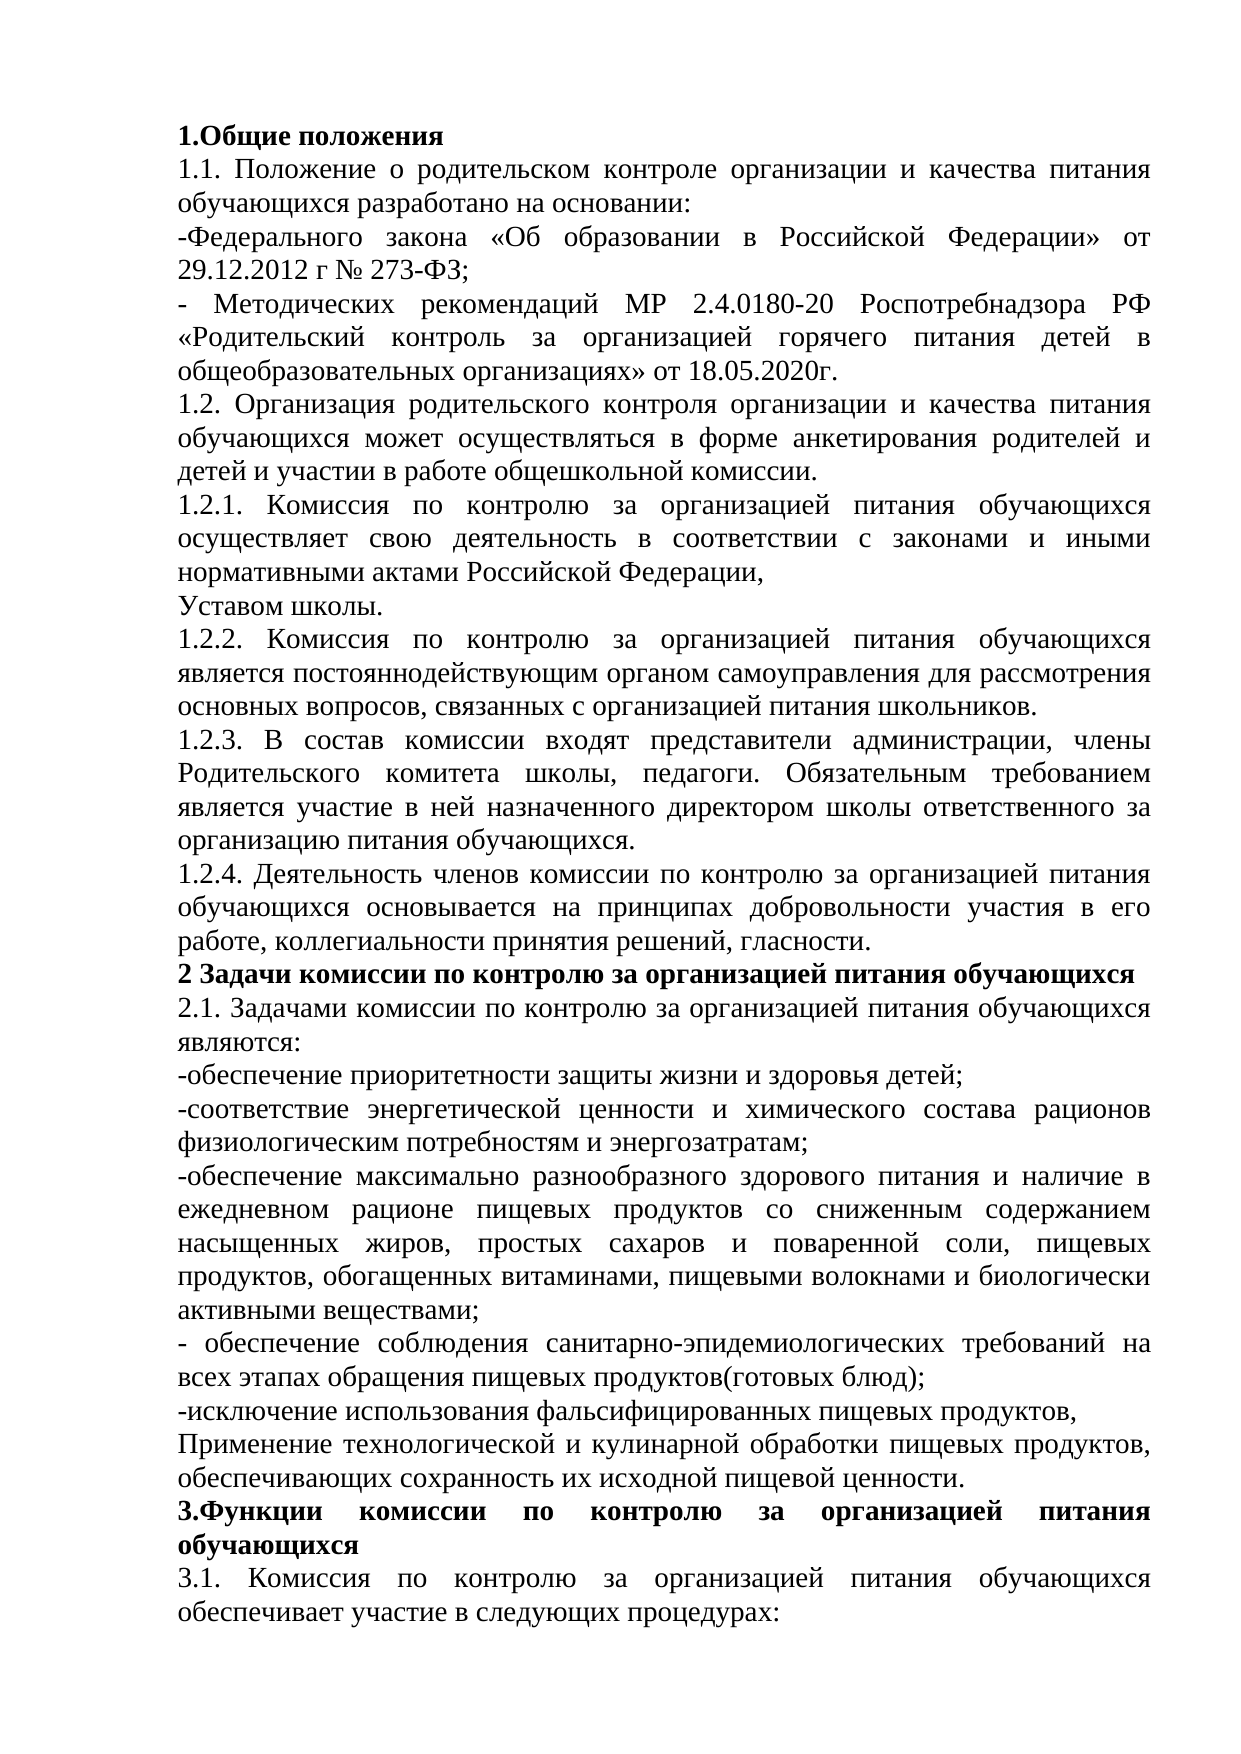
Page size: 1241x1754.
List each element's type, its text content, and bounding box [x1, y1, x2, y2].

text -исключение использования фальсифицированных пищевых продуктов, [177, 1393, 1152, 1426]
text 1.Общие положения [177, 118, 1152, 152]
text 1.1. Положение о родительском контроле организации и качества питания обучающихся разработано на основании: [177, 152, 1152, 219]
text Уставом школы. [177, 588, 1152, 621]
text - обеспечение соблюдения санитарно-эпидемиологических требований на всех этапах обращения пищевых продуктов(готовых блюд); [177, 1326, 1152, 1393]
text 1.2.4. Деятельность членов комиссии по контролю за организацией питания обучающихся основывается на принципах добровольности участия в его работе, коллегиальности принятия решений, гласности. [177, 856, 1152, 957]
text -Федерального закона «Об образовании в Российской Федерации» от 29.12.2012 г № 273-ФЗ; [177, 219, 1152, 286]
text 2 Задачи комиссии по контролю за организацией питания обучающихся [177, 957, 1152, 990]
text -обеспечение приоритетности защиты жизни и здоровья детей; [177, 1057, 1152, 1091]
text 2.1. Задачами комиссии по контролю за организацией питания обучающихся являются: [177, 990, 1152, 1057]
text 3.1. Комиссия по контролю за организацией питания обучающихся обеспечивает участие в следующих процедурах: [177, 1560, 1152, 1627]
text Применение технологической и кулинарной обработки пищевых продуктов, обеспечивающих сохранность их исходной пищевой ценности. [177, 1426, 1152, 1493]
text 1.2.3. В состав комиссии входят представители администрации, члены Родительского комитета школы, педагоги. Обязательным требованием является участие в ней назначенного директором школы ответственного за организацию питания обучающихся. [177, 722, 1152, 856]
text 1.2.2. Комиссия по контролю за организацией питания обучающихся является постояннодействующим органом самоуправления для рассмотрения основных вопросов, связанных с организацией питания школьников. [177, 621, 1152, 722]
text 1.2. Организация родительского контроля организации и качества питания обучающихся может осуществляться в форме анкетирования родителей и детей и участии в работе общешкольной комиссии. [177, 386, 1152, 487]
text 1.2.1. Комиссия по контролю за организацией питания обучающихся осуществляет свою деятельность в соответствии с законами и иными нормативными актами Российской Федерации, [177, 487, 1152, 588]
text -обеспечение максимально разнообразного здорового питания и наличие в ежедневном рационе пищевых продуктов со сниженным содержанием насыщенных жиров, простых сахаров и поваренной соли, пищевых продуктов, обогащенных витаминами, пищевыми волокнами и биологически активными веществами; [177, 1158, 1152, 1326]
text -соответствие энергетической ценности и химического состава рационов физиологическим потребностям и энергозатратам; [177, 1091, 1152, 1158]
text 3.Функции комиссии по контролю за организацией питания обучающихся [177, 1493, 1152, 1560]
text - Методических рекомендаций МР 2.4.0180-20 Роспотребнадзора РФ «Родительский контроль за организацией горячего питания детей в общеобразовательных организациях» от 18.05.2020г. [177, 286, 1152, 386]
